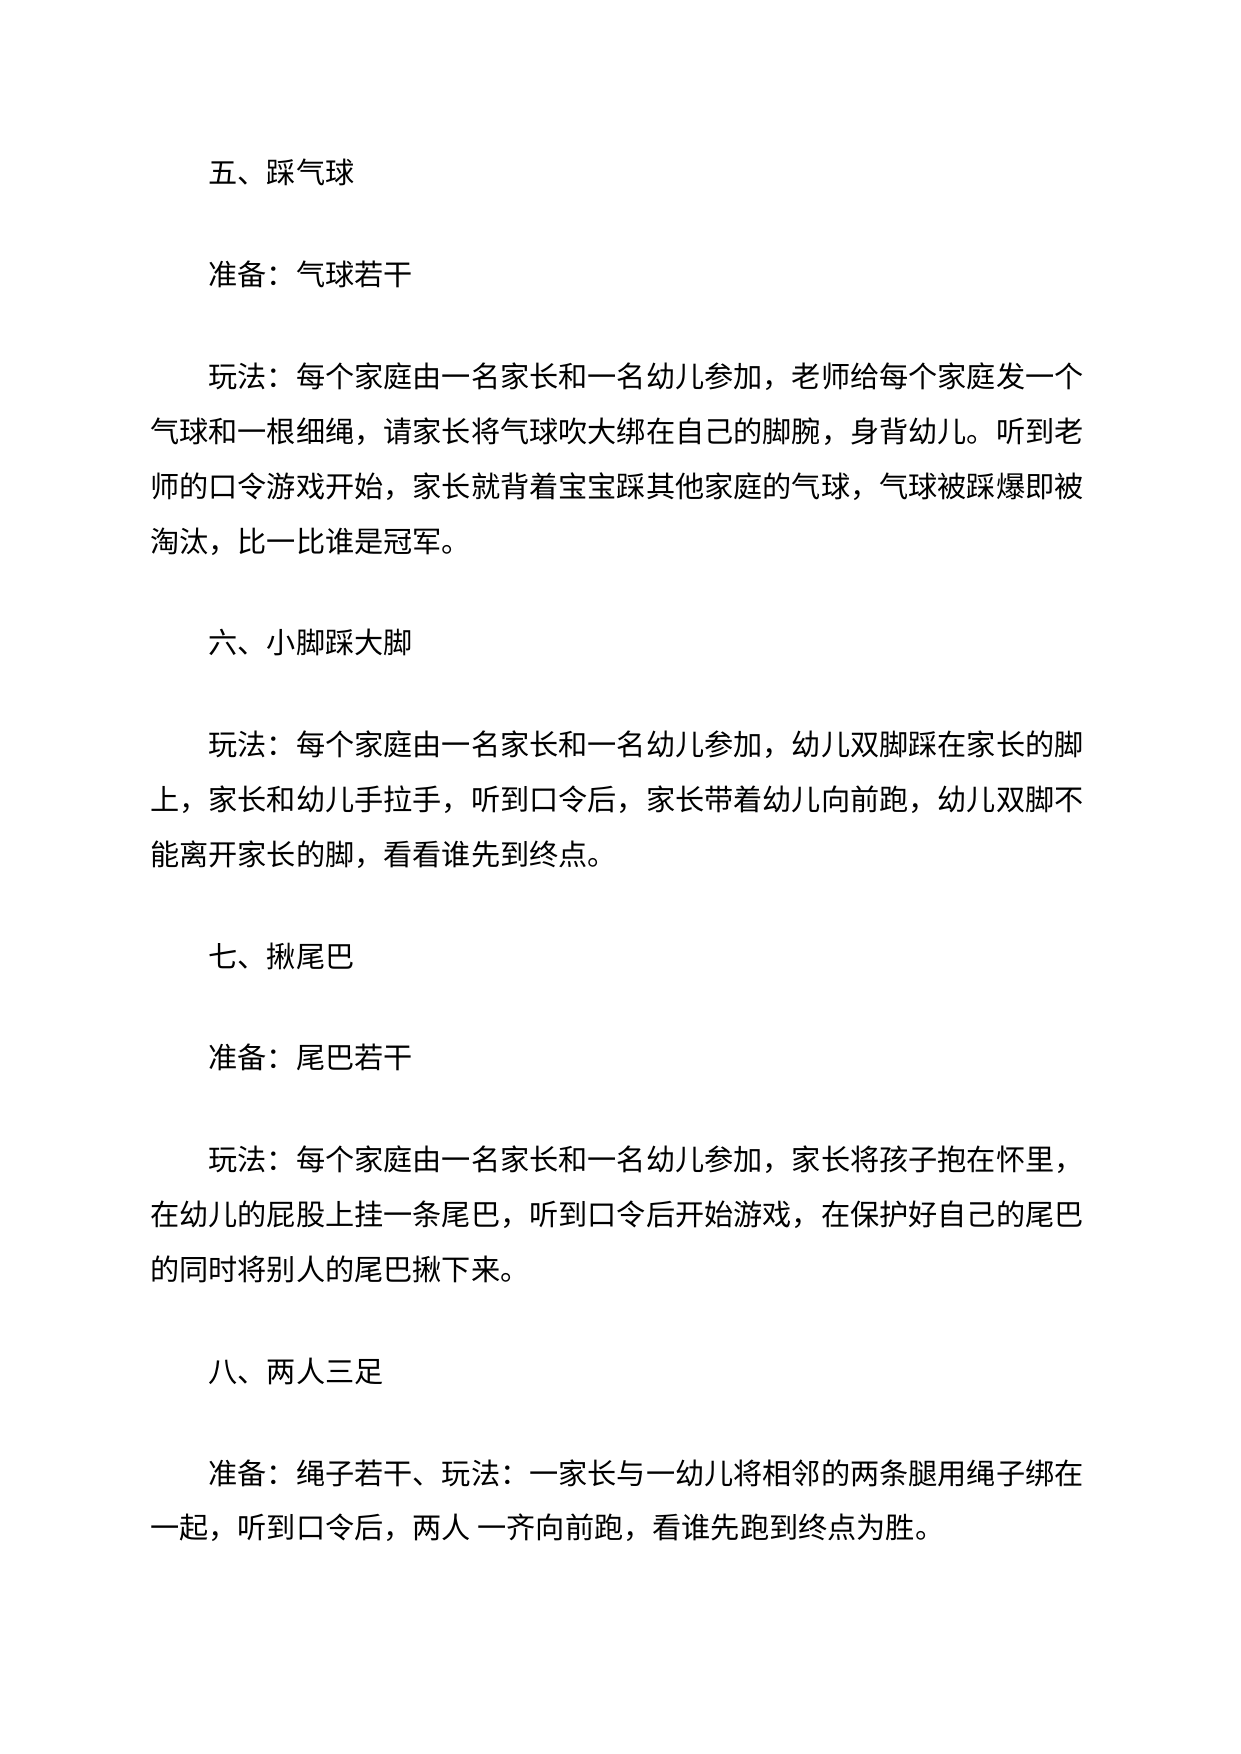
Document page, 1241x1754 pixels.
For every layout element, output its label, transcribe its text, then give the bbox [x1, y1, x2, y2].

text 准备：绳子若干、玩法：一家长与一幼儿将相邻的两条腿用绳子绑在一起，听到口令后，两人 一齐向前跑，看谁先跑到终点为胜。 [150, 1450, 1090, 1547]
text 玩法：每个家庭由一名家长和一名幼儿参加，家长将孩子抱在怀里，在幼儿的屁股上挂一条尾巴，听到口令后开始游戏，在保护好自己的尾巴的同时将别人的尾巴揪下来。 [150, 1137, 1090, 1289]
text 六、小脚踩大脚 [150, 620, 1090, 662]
text 准备：气球若干 [150, 252, 1090, 294]
text 五、踩气球 [150, 150, 1090, 192]
text 玩法：每个家庭由一名家长和一名幼儿参加，老师给每个家庭发一个气球和一根细绳，请家长将气球吹大绑在自己的脚腕，身背幼儿。听到老师的口令游戏开始，家长就背着宝宝踩其他家庭的气球，气球被踩爆即被淘汰，比一比谁是冠军。 [150, 353, 1090, 561]
text 准备：尾巴若干 [150, 1035, 1090, 1077]
text 七、揪尾巴 [150, 933, 1090, 976]
text 八、两人三足 [150, 1348, 1090, 1391]
text 玩法：每个家庭由一名家长和一名幼儿参加，幼儿双脚踩在家长的脚上，家长和幼儿手拉手，听到口令后，家长带着幼儿向前跑，幼儿双脚不能离开家长的脚，看看谁先到终点。 [150, 722, 1090, 874]
